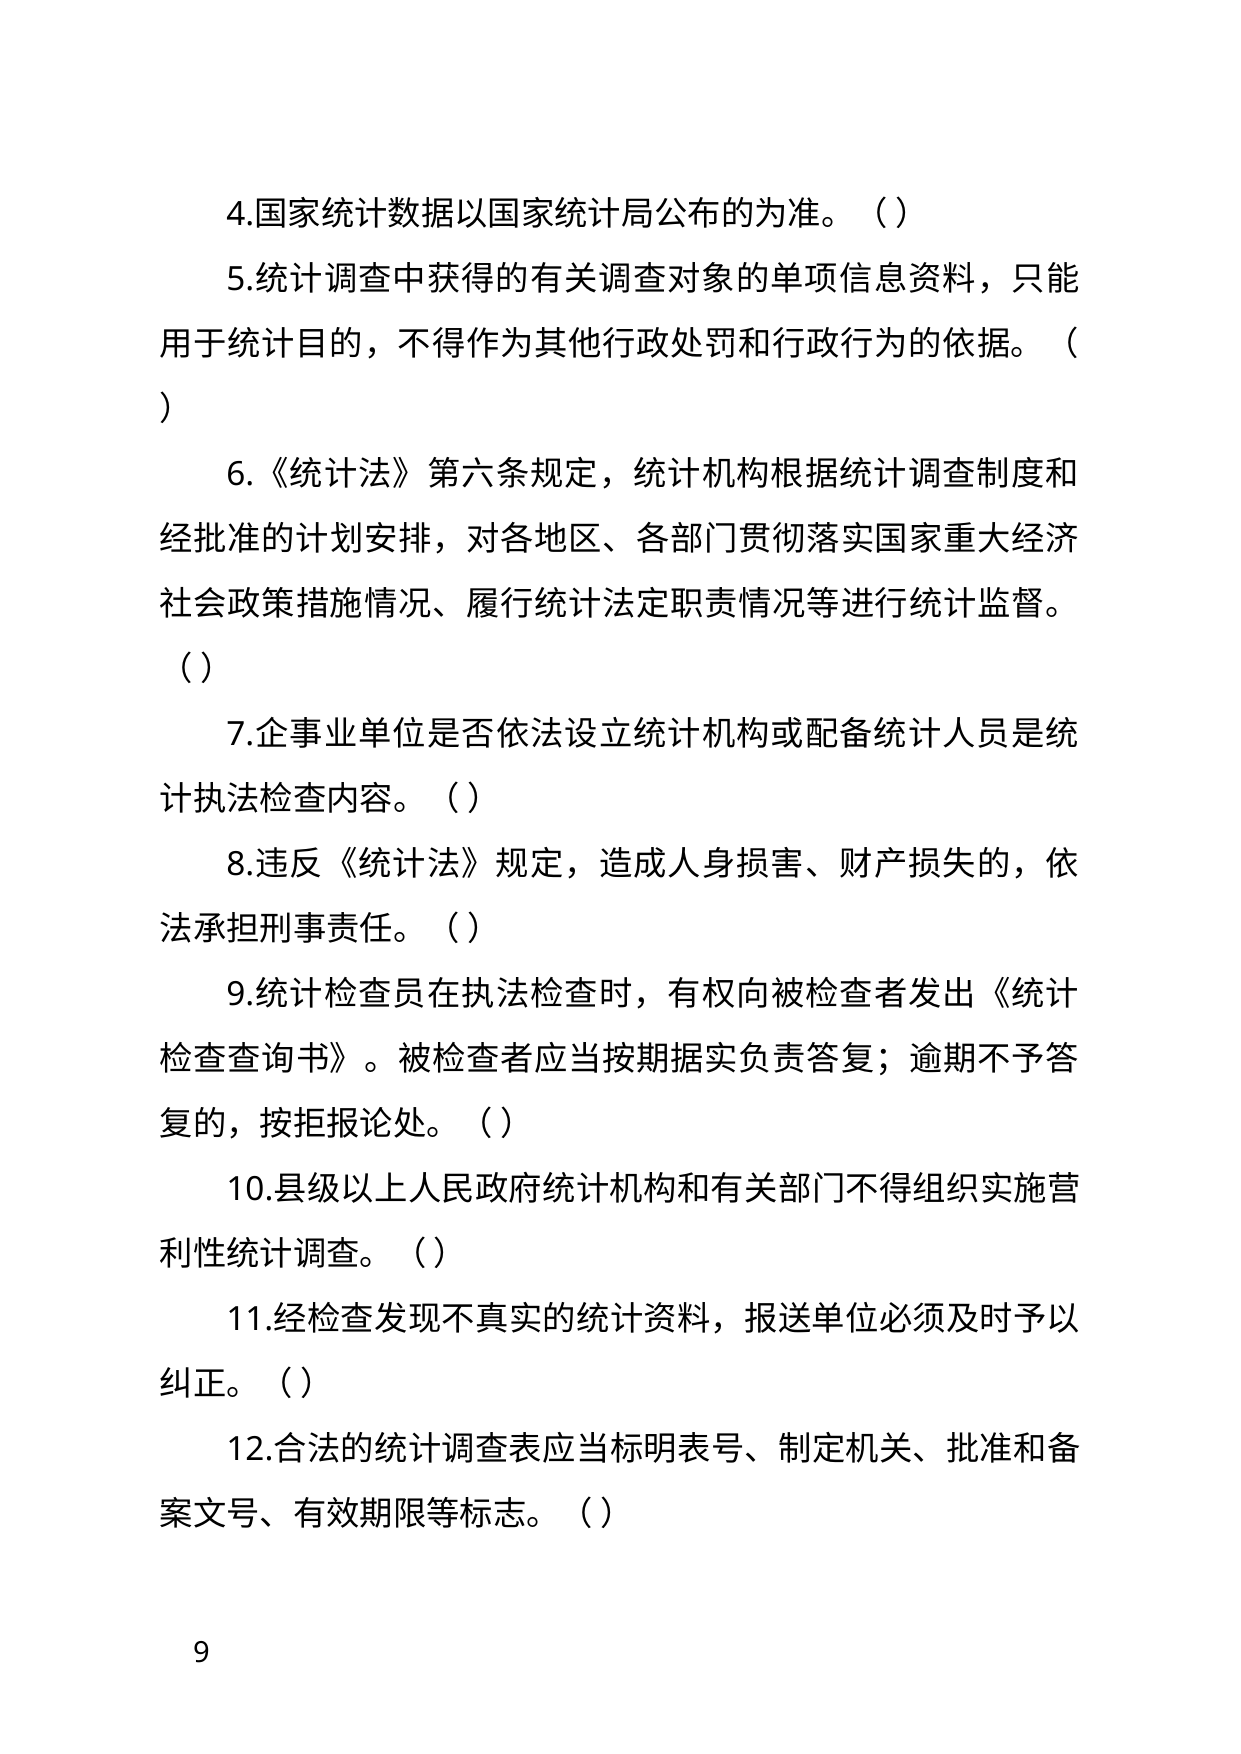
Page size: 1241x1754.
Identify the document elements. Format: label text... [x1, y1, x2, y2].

text 10.县级以上人民政府统计机构和有关部门不得组织实施营利性统计调查。（ ） [159, 1153, 1081, 1283]
text 6.《统计法》第六条规定，统计机构根据统计调查制度和经批准的计划安排，对各地区、各部门贯彻落实国家重大经济社会政策措施情况、履行统计法定职责情况等进行统计监督。（ ） [159, 438, 1081, 698]
text 4.国家统计数据以国家统计局公布的为准。（ ） [159, 178, 1081, 243]
text 5.统计调查中获得的有关调查对象的单项信息资料，只能用于统计目的，不得作为其他行政处罚和行政行为的依据。（ ） [159, 243, 1081, 438]
text 12.合法的统计调查表应当标明表号、制定机关、批准和备案文号、有效期限等标志。（ ） [159, 1413, 1081, 1543]
text 7.企事业单位是否依法设立统计机构或配备统计人员是统计执法检查内容。（ ） [159, 698, 1081, 828]
text 11.经检查发现不真实的统计资料，报送单位必须及时予以纠正。（ ） [159, 1283, 1081, 1413]
text 8.违反《统计法》规定，造成人身损害、财产损失的，依法承担刑事责任。（ ） [159, 828, 1081, 958]
text 9.统计检查员在执法检查时，有权向被检查者发出《统计检查查询书》。被检查者应当按期据实负责答复；逾期不予答复的，按拒报论处。（ ） [159, 958, 1081, 1153]
